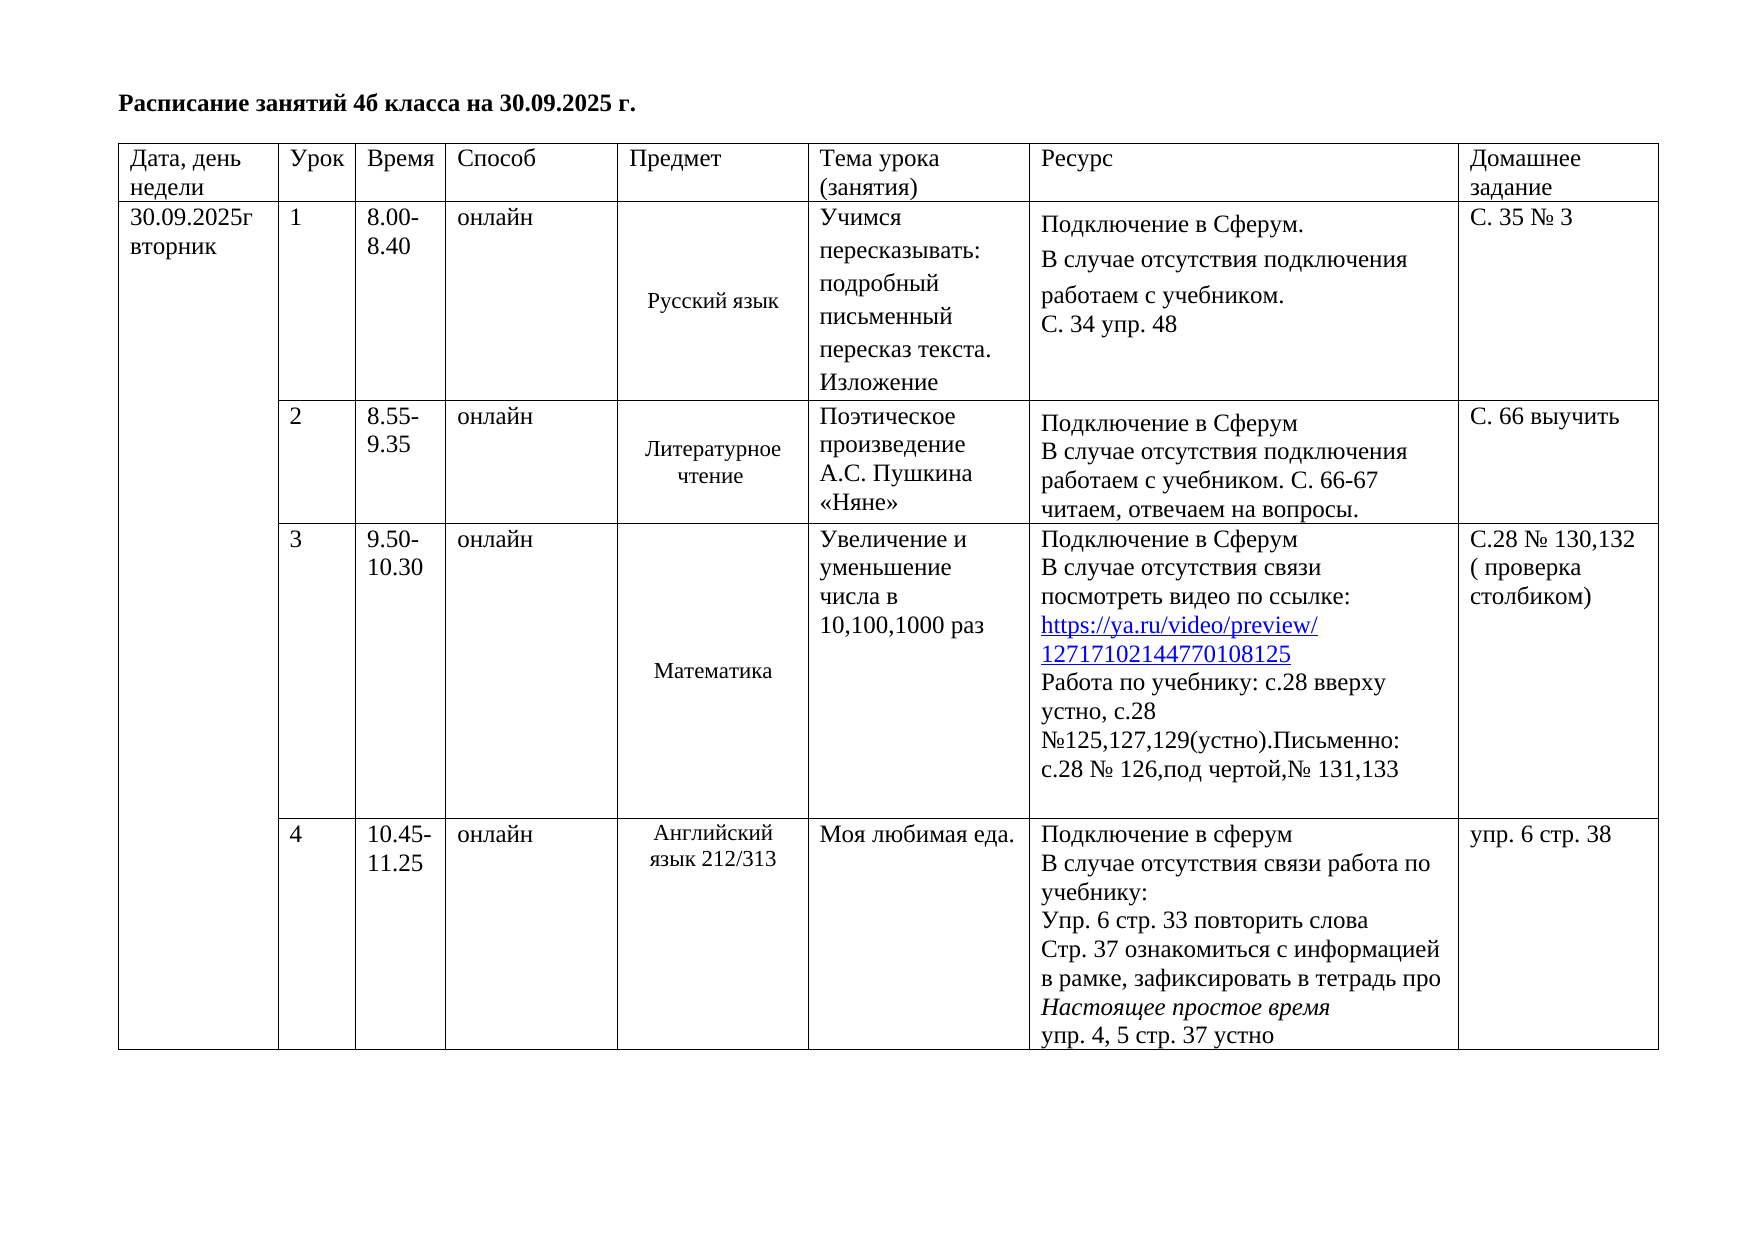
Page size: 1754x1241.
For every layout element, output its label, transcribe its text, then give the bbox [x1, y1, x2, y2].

table_cell 10.45-11.25 [356, 819, 445, 1049]
table_cell Литературное чтение [618, 401, 808, 523]
table_header Тема урока (занятия) [809, 144, 1029, 201]
table_cell 30.09.2025г вторник [119, 202, 278, 1049]
table_header Время [356, 144, 445, 201]
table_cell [618, 819, 808, 1049]
table_cell С. 66 выучить [1459, 401, 1658, 523]
table_cell упр. 6 стр. 38 [1459, 819, 1658, 1049]
table_cell 3 [279, 524, 355, 818]
table_cell 9.50-10.30 [356, 524, 445, 818]
table_cell Моя любимая еда. [809, 819, 1029, 1049]
table_cell онлайн [446, 202, 617, 400]
table_header Способ [446, 144, 617, 201]
table_cell Русский язык [618, 202, 808, 400]
table_header Домашнее задание [1459, 144, 1658, 201]
table_cell 8.55-9.35 [356, 401, 445, 523]
table_header Предмет [618, 144, 808, 201]
table_cell Подключение в Сферум В случае отсутствия подключения работаем с учебником. С. 66-67 читаем, отвечаем на вопросы. [1030, 401, 1458, 523]
table_cell Увеличение и уменьшение числа в 10,100,1000 раз [809, 524, 1029, 818]
table_header Дата, день недели [119, 144, 278, 201]
table_cell 8.00- 8.40 [356, 202, 445, 400]
table_cell 4 [279, 819, 355, 1049]
table_cell 1 [279, 202, 355, 400]
table_cell Учимся пересказывать: подробный письменный пересказ текста. Изложение [809, 202, 1029, 400]
table_cell С.28 № 130,132 ( проверка столбиком) [1459, 524, 1658, 818]
table_cell онлайн [446, 819, 617, 1049]
table_cell онлайн [446, 524, 617, 818]
table_header Ресурс [1030, 144, 1458, 201]
table_cell Подключение в сферум В случае отсутствия связи работа по учебнику: Упр. 6 стр. 33 повторить слова Стр. 37 ознакомиться с информацией в рамке, зафиксировать в тетрадь про Настоящее простое время упр. 4, 5 стр. 37 устно [1030, 819, 1458, 1049]
text Расписание занятий 4б класса на 30.09.2025 г. [118, 88, 1636, 117]
table_cell Поэтическое произведение А.С. Пушкина «Няне» [809, 401, 1029, 523]
table_cell Подключение в Сферум В случае отсутствия связи посмотреть видео по ссылке: https://ya.ru/video/preview/12717102144770108125 Работа по учебнику: с.28 вверху устно, с.28 №125,127,129(устно).Письменно: с.28 № 126,под чертой,№ 131,133 [1030, 524, 1458, 818]
table_cell С. 35 № 3 [1459, 202, 1658, 400]
table_cell Математика [618, 524, 808, 818]
table_header Урок [279, 144, 355, 201]
table_cell Подключение в Сферум. В случае отсутствия подключения работаем с учебником. С. 34 упр. 48 [1030, 202, 1458, 400]
table_cell 2 [279, 401, 355, 523]
table_cell онлайн [446, 401, 617, 523]
